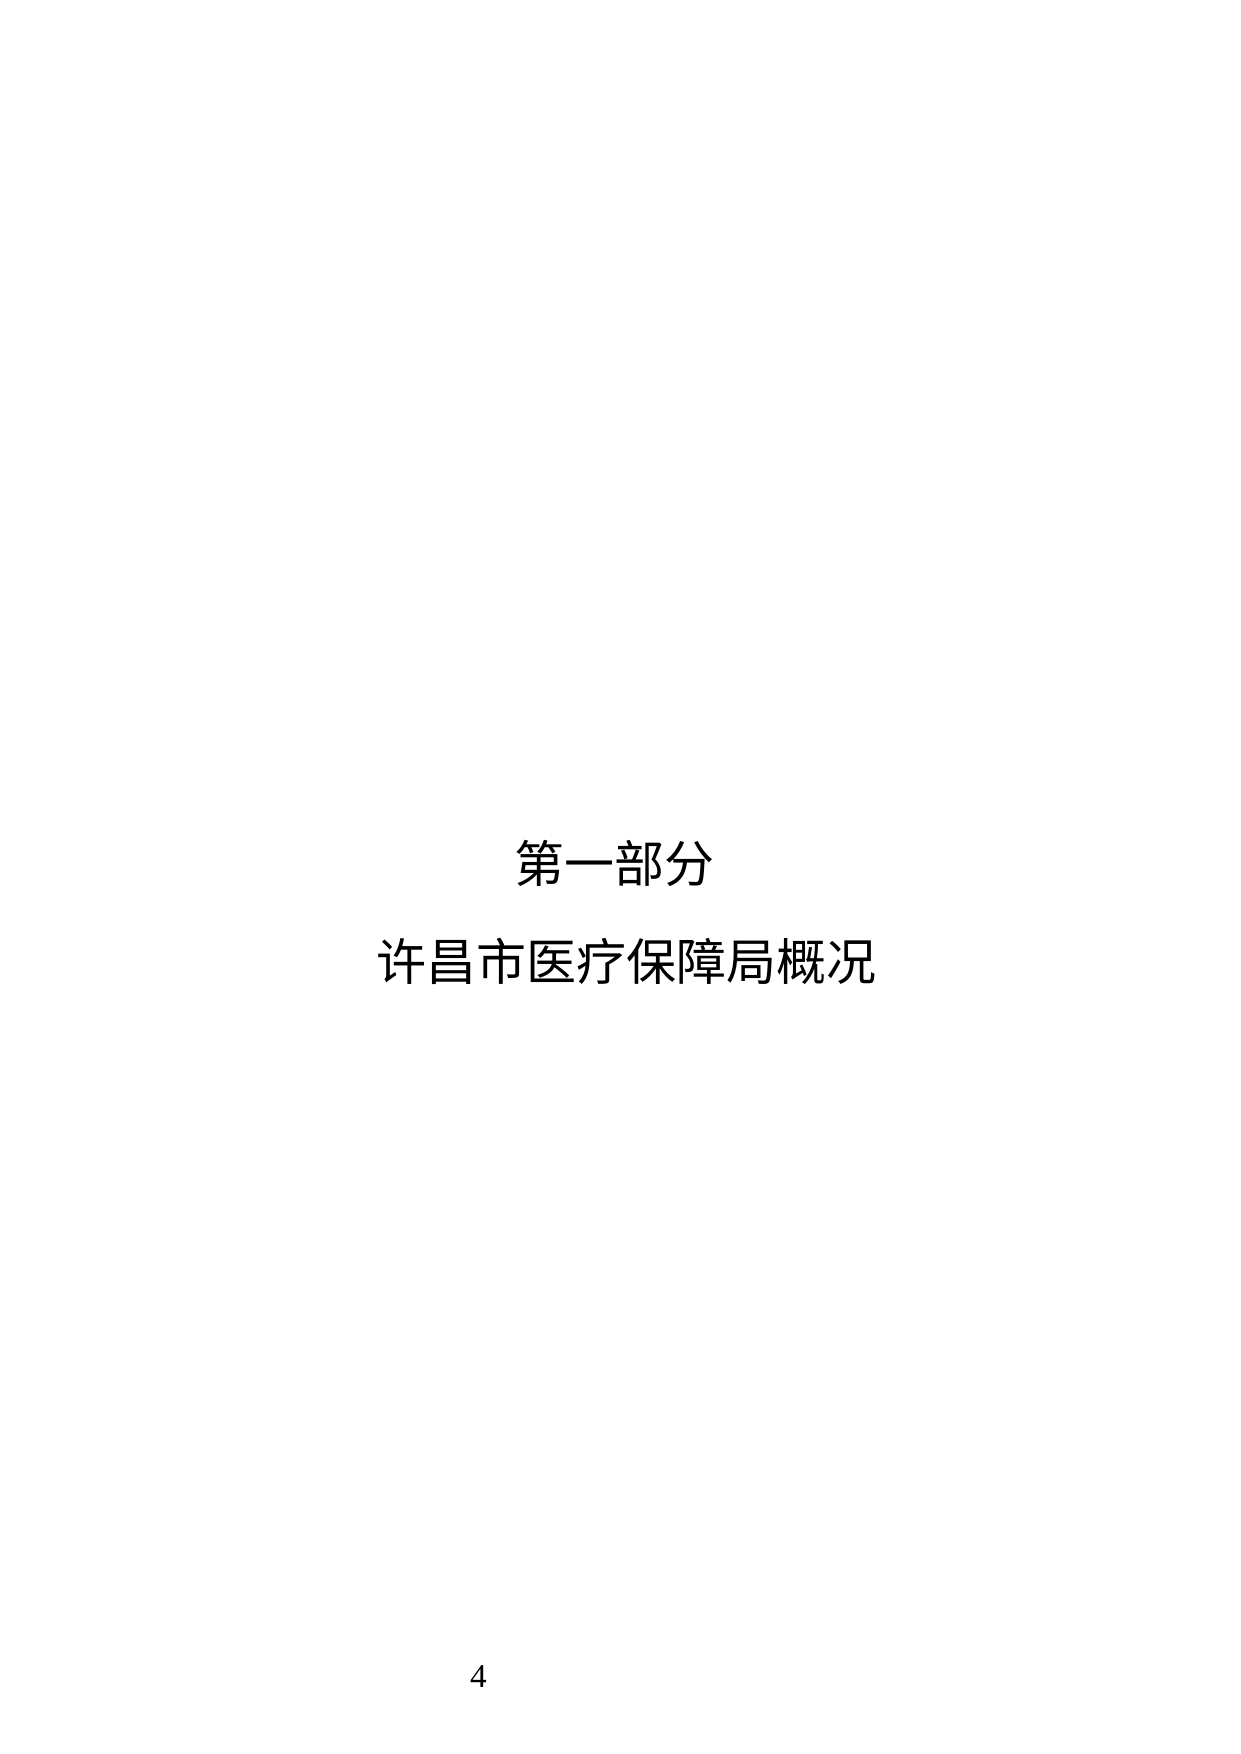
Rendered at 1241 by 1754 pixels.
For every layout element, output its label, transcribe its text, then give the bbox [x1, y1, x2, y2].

text 第一部分 许昌市医疗保障局概况 [187, 812, 1053, 1007]
